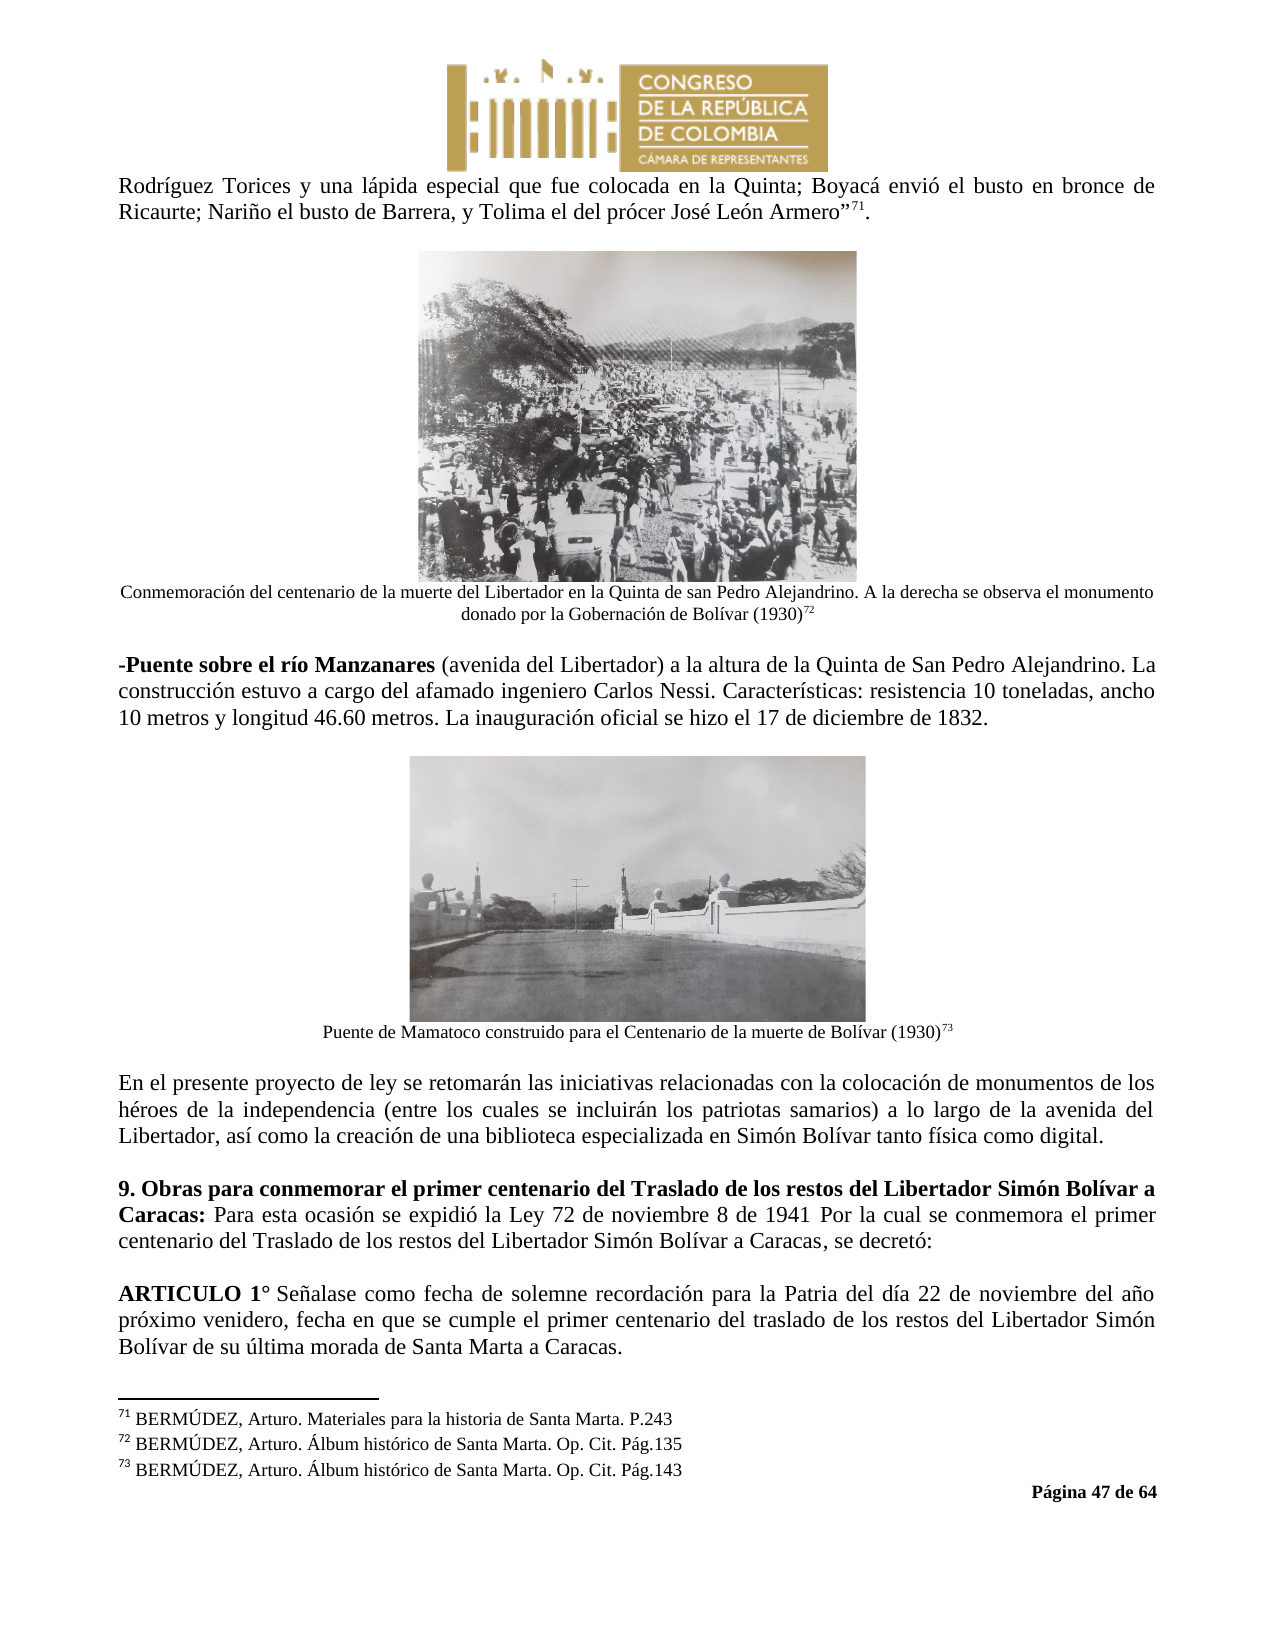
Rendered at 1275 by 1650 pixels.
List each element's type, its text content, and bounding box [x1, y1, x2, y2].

text -Puente sobre el río Manzanares (avenida del Libertador) a la altura de la Quinta de San Pedro Alejandrino. La construcción estuvo a cargo del afamado ingeniero Carlos Nessi. Características: resistencia 10 toneladas, ancho 10 metros y longitud 46.60 metros. La inauguración oficial se hizo el 17 de diciembre de 1832. [118, 651, 1157, 730]
text ARTICULO 1° Señalase como fecha de solemne recordación para la Patria del día 22 de noviembre del año próximo venidero, fecha en que se cumple el primer centenario del traslado de los restos del Libertador Simón Bolívar de su última morada de Santa Marta a Caracas. [118, 1280, 1157, 1359]
picture [409, 756, 866, 1022]
text En el presente proyecto de ley se retomarán las iniciativas relacionadas con la colocación de monumentos de los héroes de la independencia (entre los cuales se incluirán los patriotas samarios) a lo largo de la avenida del Libertador, así como la creación de una biblioteca especializada en Simón Bolívar tanto física como digital. [118, 1069, 1157, 1148]
text Puente de Mamatoco construido para el Centenario de la muerte de Bolívar (1930) [118, 1021, 1157, 1043]
picture [447, 59, 828, 172]
text Conmemoración del centenario de la muerte del Libertador en la Quinta de san Pedro Alejandrino. A la derecha se observa el monumento donado por la Gobernación de Bolívar (1930) [118, 581, 1157, 624]
text 9. Obras para conmemorar el primer centenario del Traslado de los restos del Libertador Simón Bolívar a Caracas: Para esta ocasión se expidió la Ley 72 de noviembre 8 de 1941 Por la cual se conmemora el primer centenario del Traslado de los restos del Libertador Simón Bolívar a Caracas, se decretó: [118, 1175, 1157, 1254]
picture [418, 251, 857, 582]
